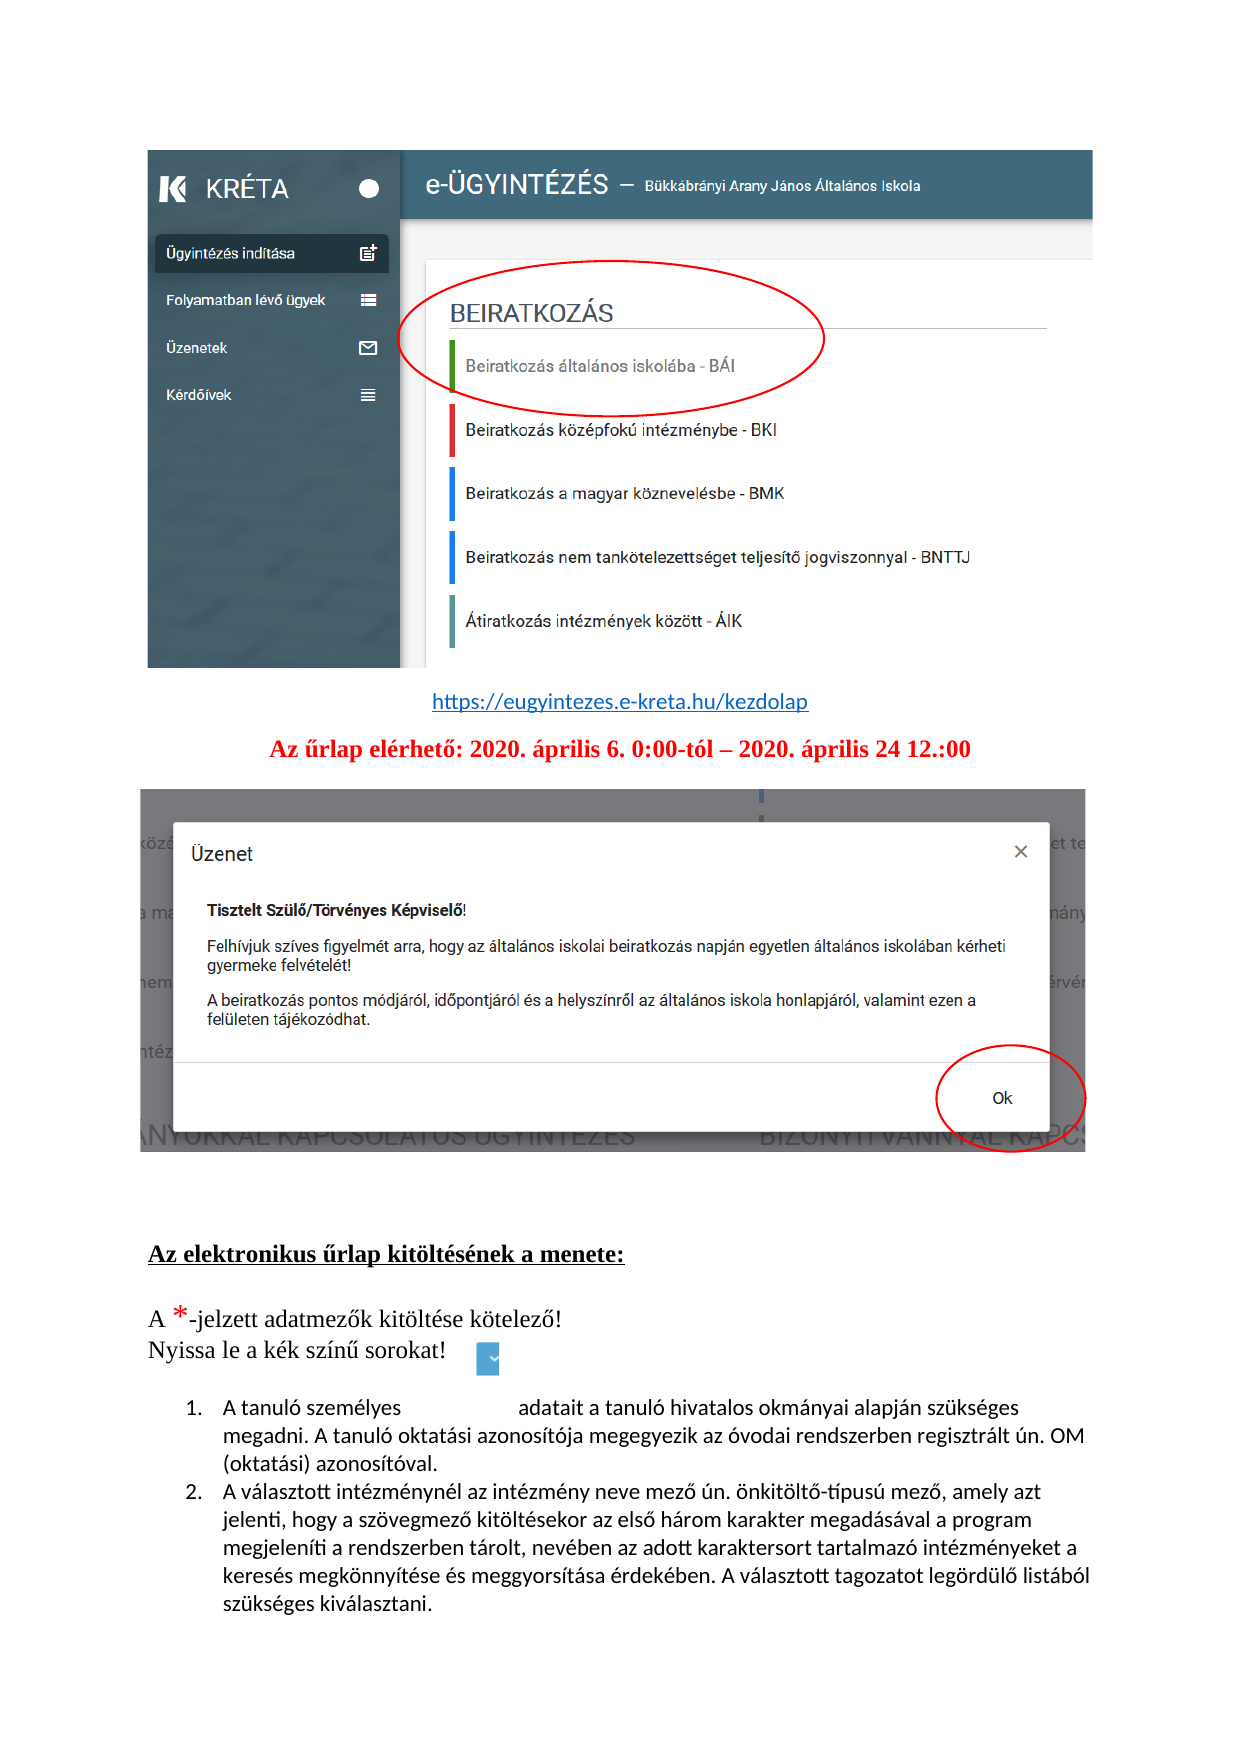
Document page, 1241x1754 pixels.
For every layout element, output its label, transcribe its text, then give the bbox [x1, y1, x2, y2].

picture [938, 1047, 1084, 1150]
text Az űrlap elérhető: 2020. április 6. 0:00-tól – 2020. április 24 12.:00 [148, 734, 1093, 762]
picture [140, 789, 1086, 1152]
list A választott intézménynél az intézmény neve mező ún. önkitöltő-típusú mező, amely azt jelenti, hogy a szövegmező kitöltésekor az első három karakter megadásával a program megjeleníti a rendszerben tárolt, nevében az adott karaktersort tartalmazó intézményeket a keresés megkönnyítése és meggyorsítása érdekében. A választott tagozatot legördülő listából szükséges kiválasztani. [185, 1477, 1093, 1617]
text A *-jelzett adatmezők kitöltése kötelező! [148, 1297, 1093, 1335]
picture [1030, 1110, 1086, 1152]
text https://eugyintezes.e-kreta.hu/kezdolap [148, 687, 1093, 715]
list A tanuló személyes adatait a tanuló hivatalos okmányai alapján szükséges megadni. A tanuló oktatási azonosítója megegyezik az óvodai rendszerben regisztrált ún. OM (oktatási) azonosítóval. [185, 1393, 1093, 1477]
text Nyissa le a kék színű sorokat! [148, 1335, 1093, 1364]
picture [147, 150, 1093, 668]
picture [473, 1339, 499, 1374]
text Az elektronikus űrlap kitöltésének a menete: [148, 1239, 1093, 1267]
